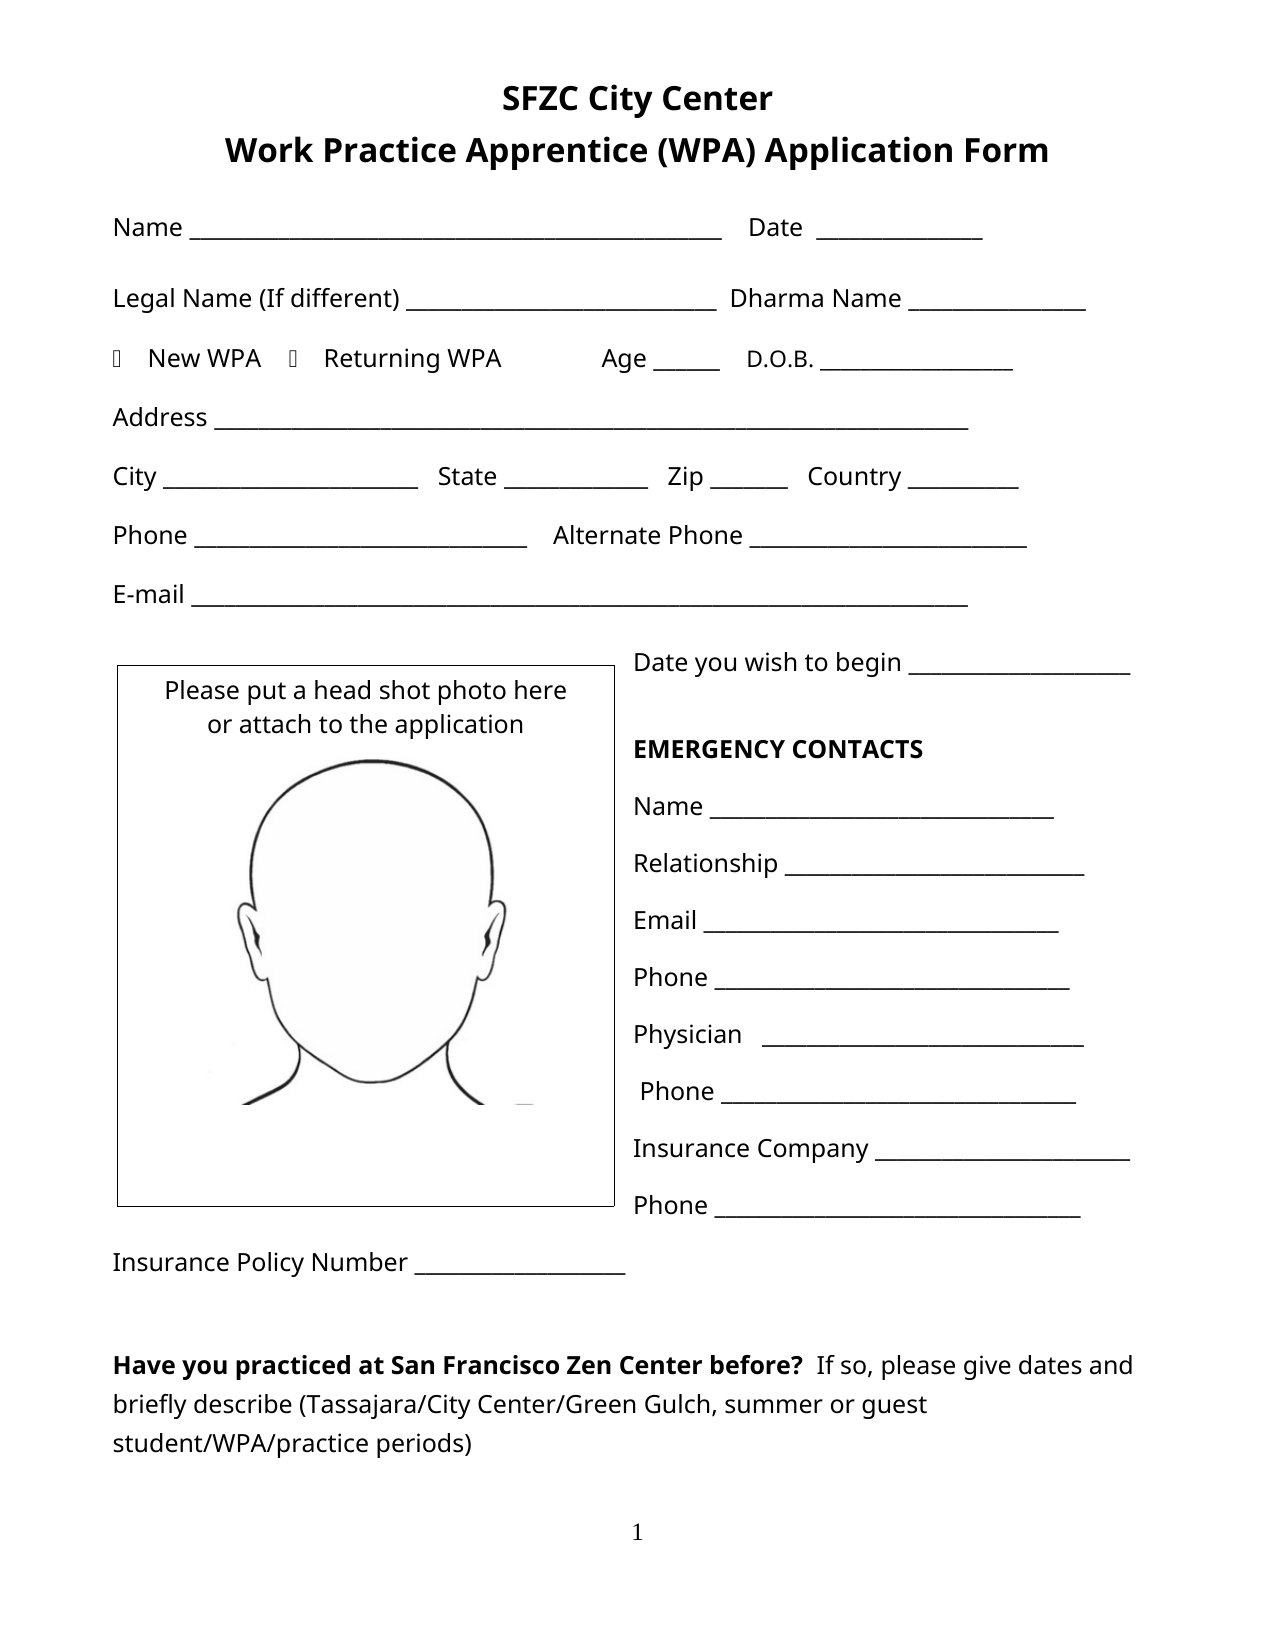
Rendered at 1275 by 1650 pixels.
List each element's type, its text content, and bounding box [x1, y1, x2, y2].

text Date you wish to begin ____________________ [112, 644, 1162, 679]
text City _______________________ State _____________ Zip _______ Country __________ [112, 458, 1162, 492]
text Email ________________________________ [615, 902, 1162, 936]
text Phone ______________________________ Alternate Phone _________________________ [112, 517, 1162, 551]
text Address ____________________________________________________________________ [112, 399, 1162, 433]
text Name ________________________________________________ Date _______________ [112, 209, 1162, 244]
text Insurance Policy Number ___________________ [112, 1244, 1162, 1278]
text Name _______________________________ [615, 788, 1162, 822]
text Phone ________________________________ [615, 1073, 1162, 1107]
text Insurance Company _______________________ [615, 1130, 1162, 1164]
text EMERGENCY CONTACTS [615, 731, 1162, 766]
text SFZC City Center [112, 75, 1162, 120]
text Phone ________________________________ [615, 959, 1162, 993]
text Relationship ___________________________ [615, 845, 1162, 879]
text New WPA Returning WPA Age ______ D.O.B. ___________________ [112, 340, 1162, 374]
text Have you practiced at San Francisco Zen Center before? If so, please give dates and briefly describe (Tassajara/City Center/Green Gulch, summer or guest student/WPA/practice periods) [112, 1348, 1162, 1460]
text Legal Name (If different) ____________________________ Dharma Name ________________ [112, 281, 1162, 315]
text Physician _____________________________ [615, 1016, 1162, 1050]
text Work Practice Apprentice (WPA) Application Form [112, 127, 1162, 172]
text E-mail ______________________________________________________________________ [112, 576, 1162, 611]
text Phone _________________________________ [112, 1187, 1162, 1221]
picture [197, 740, 534, 1105]
